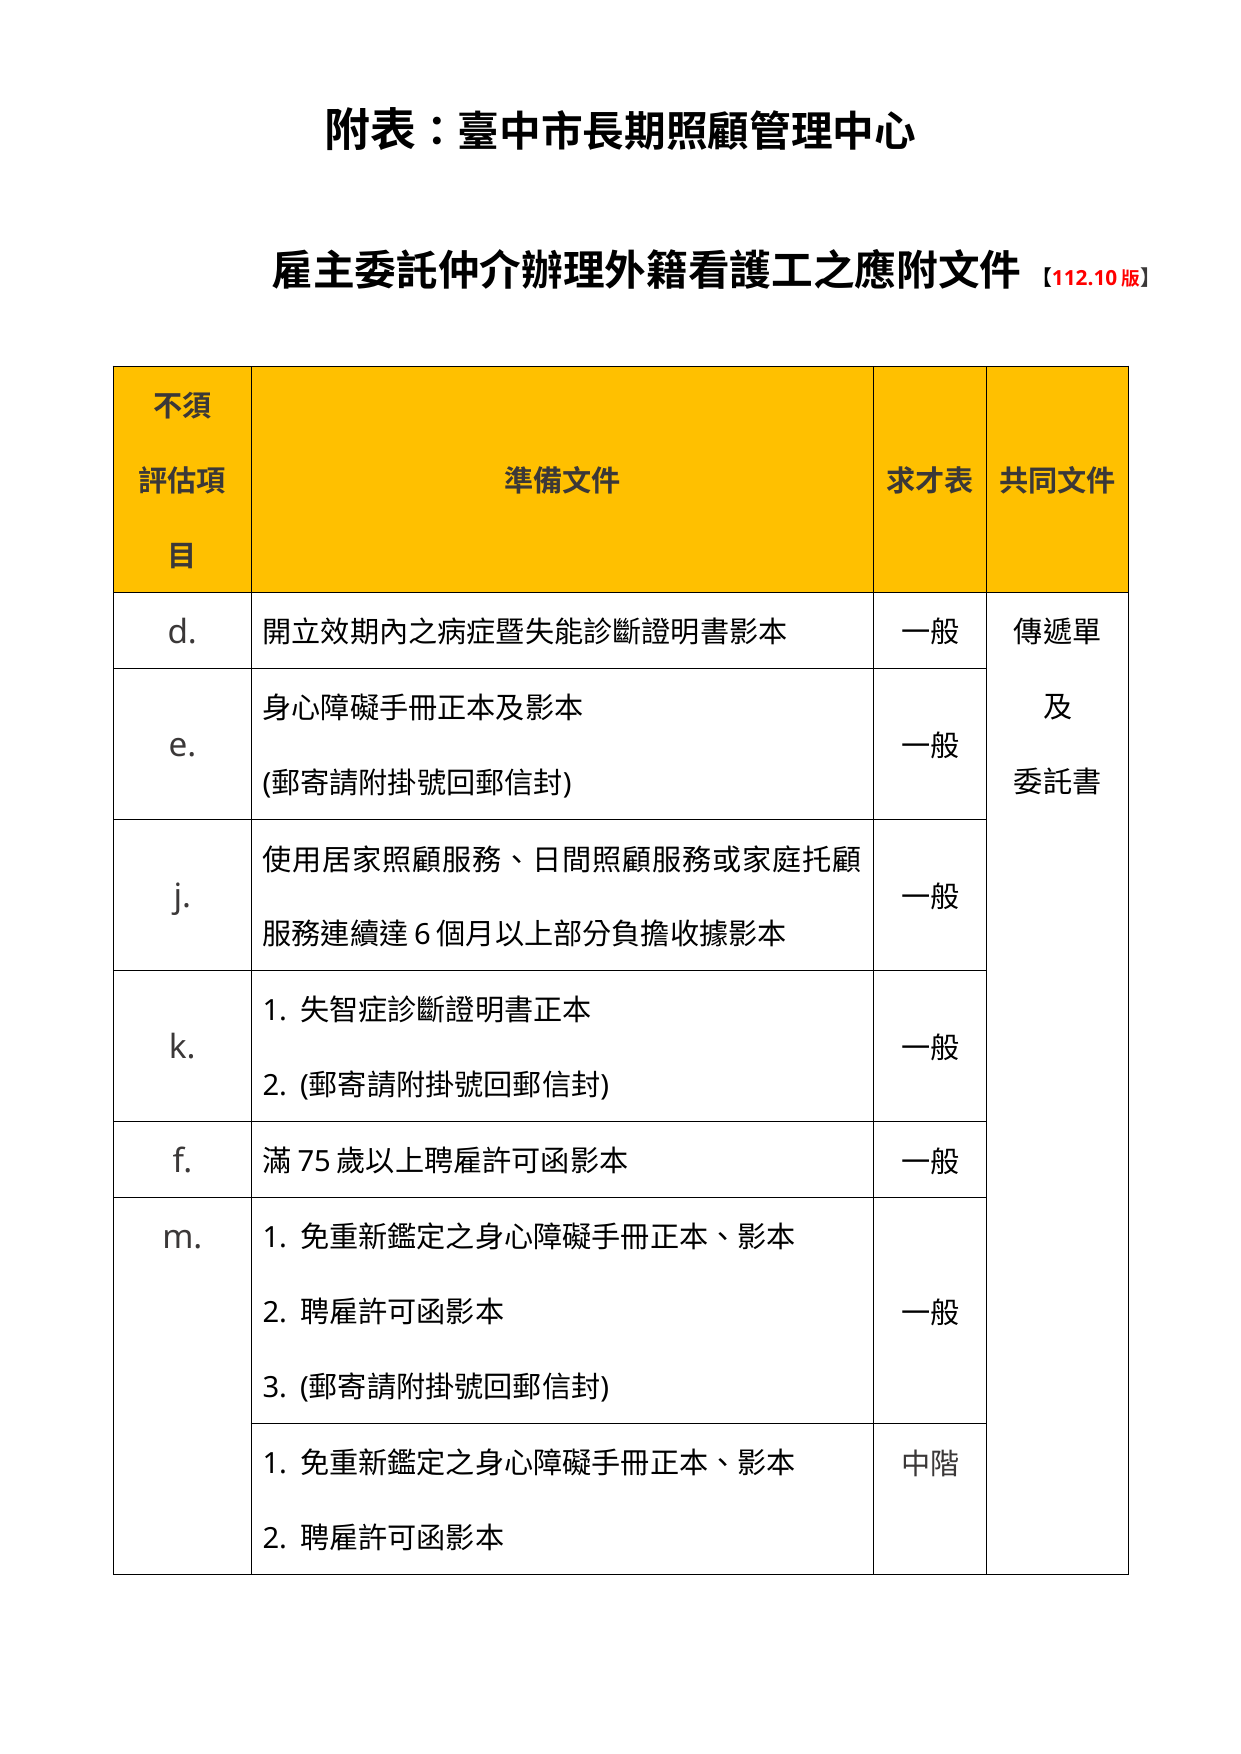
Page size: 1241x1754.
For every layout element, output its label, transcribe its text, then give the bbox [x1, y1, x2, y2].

table_cell 一般 [874, 593, 986, 668]
table_cell j. [114, 820, 251, 970]
table_cell f. [114, 1122, 251, 1197]
table_cell 一般 [874, 971, 986, 1121]
table_header 共同文件 [987, 367, 1128, 592]
text 附表：臺中市長期照顧管理中心 [112, 89, 1128, 164]
table_cell 身心障礙手冊正本及影本 (郵寄請附掛號回郵信封) [252, 669, 873, 819]
text 雇主委託仲介辦理外籍看護工之應附文件 【112.10版】 [112, 230, 1161, 305]
table_cell 滿75歲以上聘雇許可函影本 [252, 1122, 873, 1197]
table_cell 中階 [874, 1424, 986, 1574]
table_header 求才表 [874, 367, 986, 592]
table_cell 一般 [874, 1122, 986, 1197]
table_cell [252, 1424, 873, 1574]
table_cell e. [114, 669, 251, 819]
table_cell d. [114, 593, 251, 668]
table_cell 一般 [874, 669, 986, 819]
table_cell 傳遞單 及 委託書 [987, 593, 1128, 1574]
table_cell 一般 [874, 820, 986, 970]
table_cell m. [114, 1198, 251, 1574]
table_cell k. [114, 971, 251, 1121]
table_cell 失智症診斷證明書正本 (郵寄請附掛號回郵信封) [252, 971, 873, 1121]
table_header 準備文件 [252, 367, 873, 592]
table_cell 開立效期內之病症暨失能診斷證明書影本 [252, 593, 873, 668]
table_header 不須 評估項目 [114, 367, 251, 592]
table_cell 使用居家照顧服務、日間照顧服務或家庭托顧服務連續達6個月以上部分負擔收據影本 [252, 820, 873, 970]
table_cell 免重新鑑定之身心障礙手冊正本、影本 聘雇許可函影本 (郵寄請附掛號回郵信封) [252, 1198, 873, 1423]
table_cell 一般 [874, 1198, 986, 1423]
